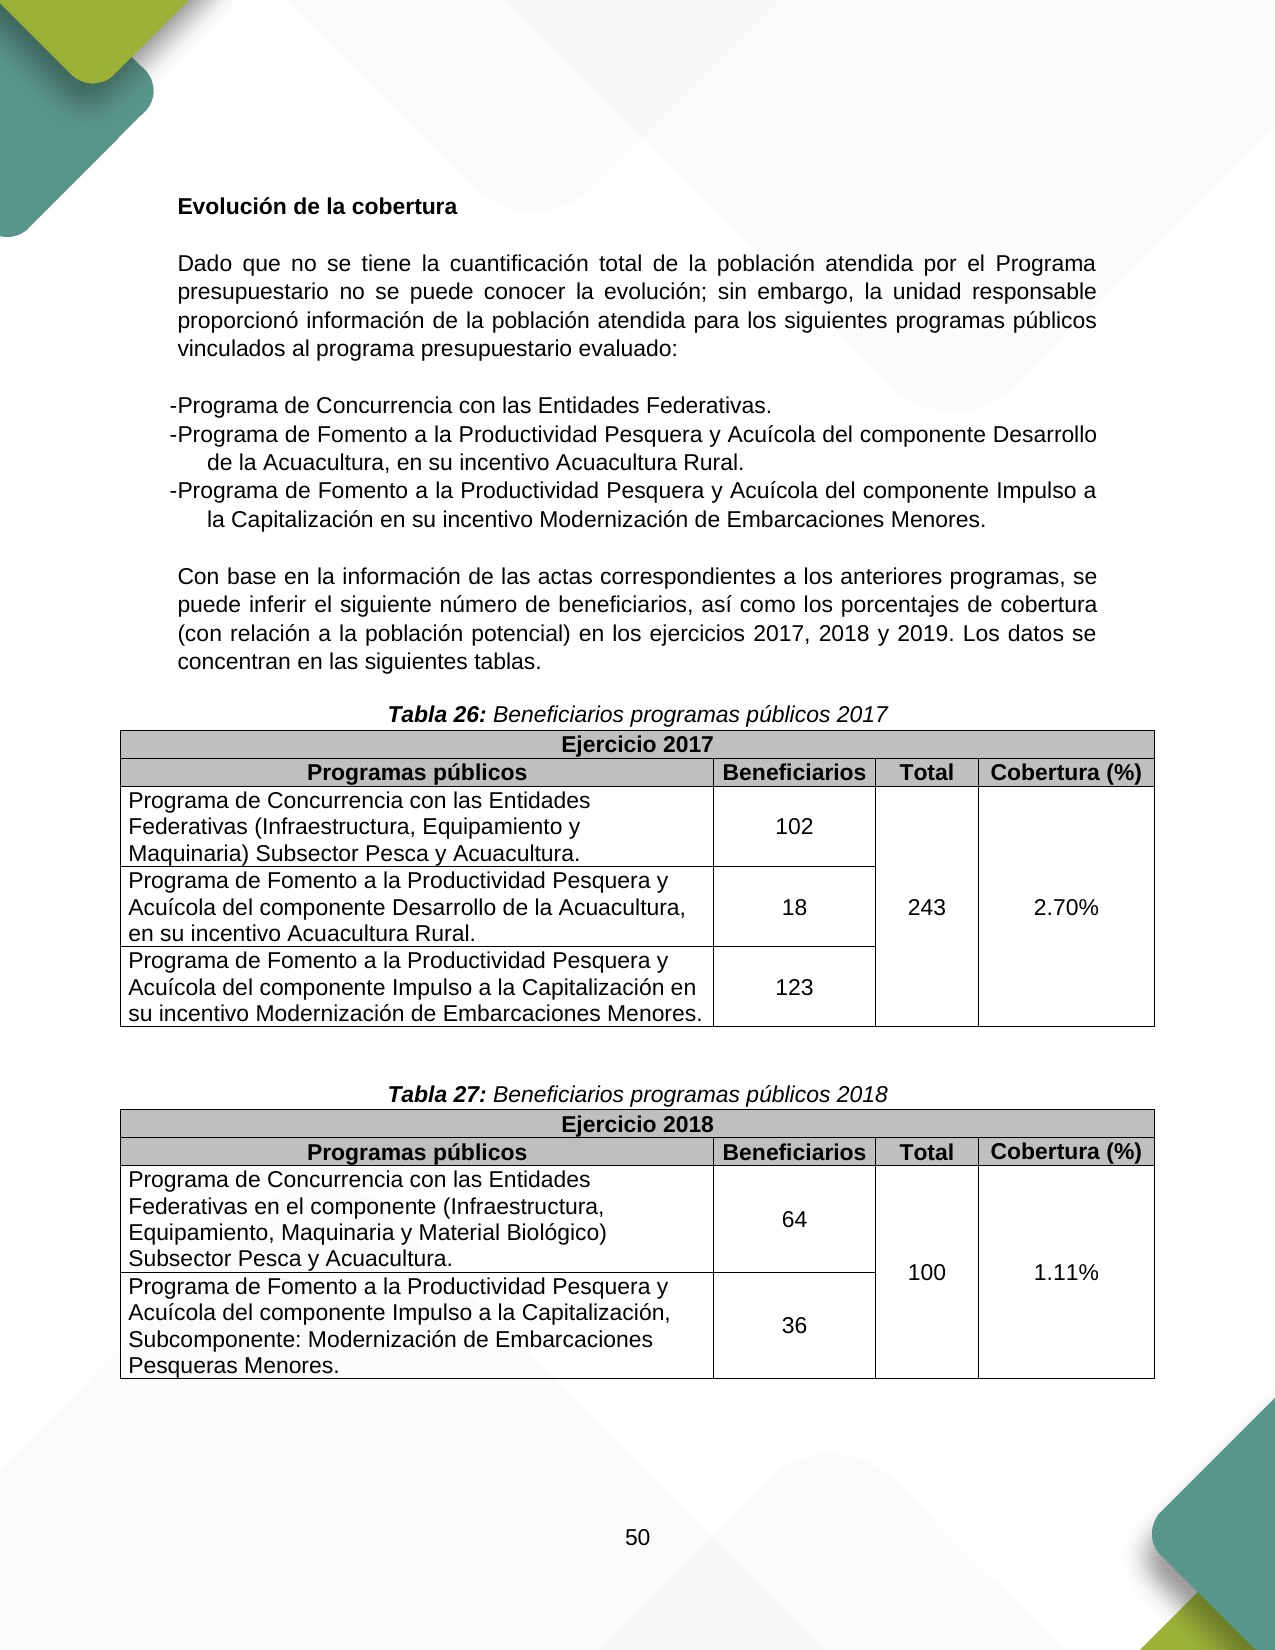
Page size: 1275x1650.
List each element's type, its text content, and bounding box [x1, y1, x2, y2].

table_cell Beneficiarios [714, 1138, 875, 1165]
table_cell 64 [714, 1166, 875, 1272]
table_header Ejercicio 2018 [121, 1110, 1154, 1137]
table_cell 100 [876, 1166, 978, 1378]
picture [0, 0, 1275, 1650]
table_cell Total [876, 759, 978, 786]
table_cell 36 [714, 1273, 875, 1378]
table_cell Programa de Concurrencia con las Entidades Federativas (Infraestructura, Equipamiento y Maquinaria) Subsector Pesca y Acuacultura. [121, 787, 713, 866]
table_cell Programa de Concurrencia con las Entidades Federativas en el componente (Infraestructura, Equipamiento, Maquinaria y Material Biológico) Subsector Pesca y Acuacultura. [121, 1166, 713, 1272]
table_cell 102 [714, 787, 875, 866]
list Tabla 26: Beneficiarios programas públicos 2017 [177, 701, 1098, 728]
list Programa de Concurrencia con las Entidades Federativas. [169, 392, 1098, 418]
table_cell Programa de Fomento a la Productividad Pesquera y Acuícola del componente Desarrollo de la Acuacultura, en su incentivo Acuacultura Rural. [121, 867, 713, 946]
table_cell Beneficiarios [714, 759, 875, 786]
list Programa de Fomento a la Productividad Pesquera y Acuícola del componente Impulso a la Capitalización en su incentivo Modernización de Embarcaciones Menores. [169, 477, 1098, 532]
table_header Ejercicio 2017 [121, 731, 1154, 758]
table_cell Total [876, 1138, 978, 1165]
list Tabla 27: Beneficiarios programas públicos 2018 [177, 1081, 1098, 1107]
table_cell 243 [876, 787, 978, 1026]
table_cell Cobertura (%) [979, 1138, 1154, 1165]
table_cell 1.11% [979, 1166, 1154, 1378]
table_cell 123 [714, 947, 875, 1026]
table_cell Programa de Fomento a la Productividad Pesquera y Acuícola del componente Impulso a la Capitalización en su incentivo Modernización de Embarcaciones Menores. [121, 947, 713, 1026]
list Programa de Fomento a la Productividad Pesquera y Acuícola del componente Desarrollo de la Acuacultura, en su incentivo Acuacultura Rural. [169, 421, 1098, 475]
table_cell Cobertura (%) [979, 759, 1154, 786]
table_cell Programas públicos [121, 759, 713, 786]
text Evolución de la cobertura [177, 193, 1098, 219]
table_cell 2.70% [979, 787, 1154, 1026]
table_cell 18 [714, 867, 875, 946]
text Con base en la información de las actas correspondientes a los anteriores programas, se puede inferir el siguiente número de beneficiarios, así como los porcentajes de cobertura (con relación a la población potencial) en los ejercicios 2017, 2018 y 2019. Los datos se concentran en las siguientes tablas. [177, 563, 1098, 674]
text Dado que no se tiene la cuantificación total de la población atendida por el Programa presupuestario no se puede conocer la evolución; sin embargo, la unidad responsable proporcionó información de la población atendida para los siguientes programas públicos vinculados al programa presupuestario evaluado: [177, 250, 1098, 362]
table_cell Programas públicos [121, 1138, 713, 1165]
